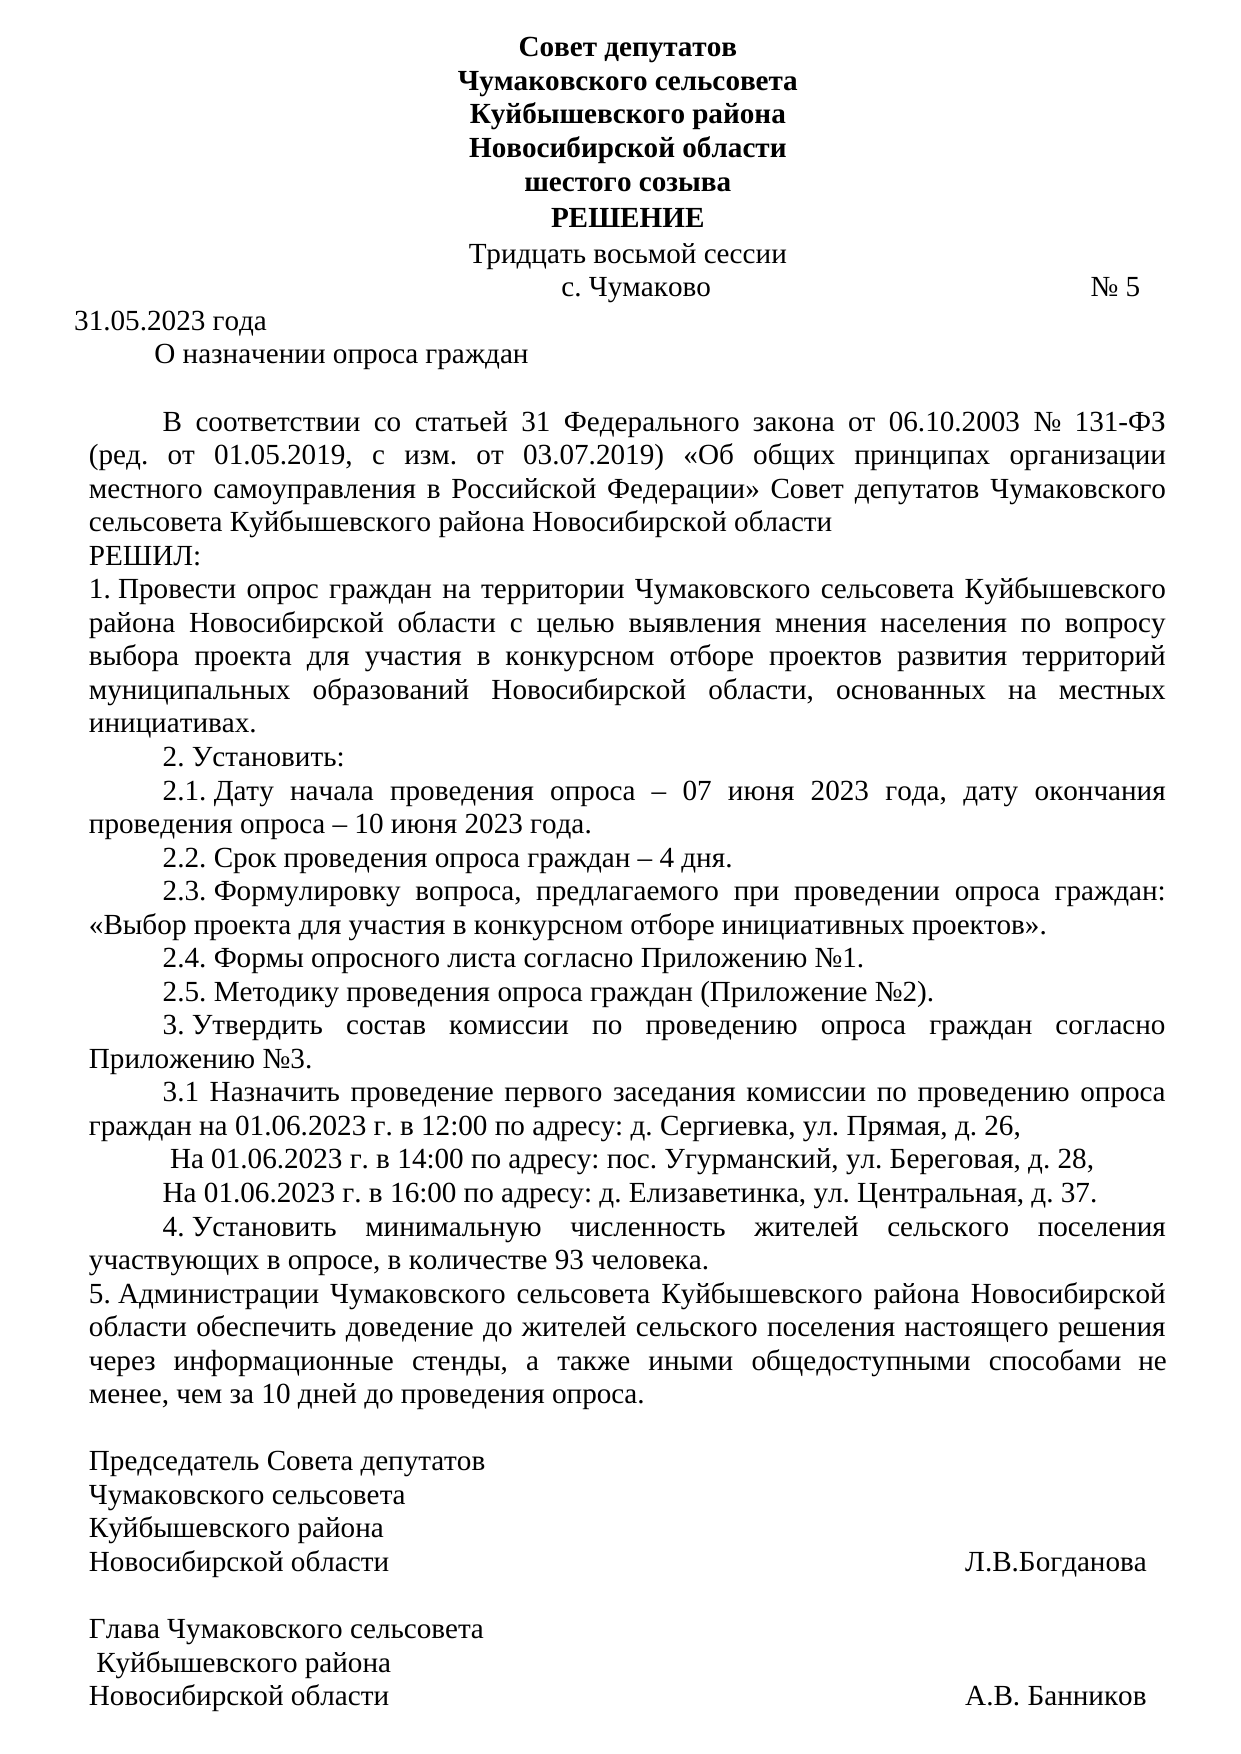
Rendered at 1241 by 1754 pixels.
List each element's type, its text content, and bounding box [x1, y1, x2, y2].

text 3. Утвердить состав комиссии по проведению опроса граждан согласно Приложению №3. [89, 1007, 1167, 1074]
text Чумаковского сельсовета [89, 1477, 1167, 1511]
text 4. Установить минимальную численность жителей сельского поселения участвующих в опросе, в количестве 93 человека. [89, 1209, 1167, 1276]
text Новосибирской области А.В. Банников [89, 1678, 1182, 1712]
text Чумаковского сельсовета [89, 63, 1167, 97]
text Новосибирской области Л.В.Богданова [89, 1544, 1167, 1578]
text 1. Провести опрос граждан на территории Чумаковского сельсовета Куйбышевского района Новосибирской области с целью выявления мнения населения по вопросу выбора проекта для участия в конкурсном отборе проектов развития территорий муниципальных образований Новосибирской области, основанных на местных инициативах. [89, 571, 1167, 739]
text РЕШЕНИЕ [89, 200, 1167, 233]
text шестого созыва [89, 164, 1167, 197]
text Тридцать восьмой сессии [89, 236, 1167, 269]
text 2.1. Дату начала проведения опроса – 07 июня 2023 года, дату окончания проведения опроса – 10 июня 2023 года. [89, 773, 1167, 840]
text Глава Чумаковского сельсовета [89, 1611, 1182, 1645]
text РЕШИЛ: [89, 538, 1167, 571]
text Куйбышевского района [89, 1645, 1182, 1678]
text Новосибирской области [89, 130, 1167, 164]
text Куйбышевского района [89, 1511, 1167, 1544]
text 2.3. Формулировку вопроса, предлагаемого при проведении опроса граждан: «Выбор проекта для участия в конкурсном отборе инициативных проектов». [89, 873, 1167, 940]
text В соответствии со статьей 31 Федерального закона от 06.10.2003 № 131-ФЗ (ред. от 01.05.2019, с изм. от 03.07.2019) «Об общих принципах организации местного самоуправления в Российской Федерации» Совет депутатов Чумаковского сельсовета Куйбышевского района Новосибирской области [89, 404, 1167, 538]
text 2.4. Формы опросного листа согласно Приложению №1. [89, 940, 1167, 974]
text 2.5. Методику проведения опроса граждан (Приложение №2). [89, 974, 1167, 1007]
text Куйбышевского района [89, 97, 1167, 130]
text 2.2. Срок проведения опроса граждан – 4 дня. [89, 840, 1167, 873]
text 3.1 Назначить проведение первого заседания комиссии по проведению опроса граждан на 01.06.2023 г. в 12:00 по адресу: д. Сергиевка, ул. Прямая, д. 26, [89, 1074, 1167, 1142]
text Председатель Совета депутатов [89, 1443, 1167, 1477]
table_header с. Чумаково [550, 270, 848, 370]
text 2. Установить: [89, 739, 1167, 773]
table_header 31.05.2023 года О назначении опроса граждан [63, 270, 550, 370]
text На 01.06.2023 г. в 14:00 по адресу: пос. Угурманский, ул. Береговая, д. 28, [89, 1142, 1167, 1175]
text На 01.06.2023 г. в 16:00 по адресу: д. Елизаветинка, ул. Центральная, д. 37. [89, 1175, 1167, 1209]
text Совет депутатов [89, 29, 1167, 63]
table_header № 5 [848, 270, 1229, 370]
text 5. Администрации Чумаковского сельсовета Куйбышевского района Новосибирской области обеспечить доведение до жителей сельского поселения настоящего решения через информационные стенды, а также иными общедоступными способами не менее, чем за 10 дней до проведения опроса. [89, 1276, 1167, 1410]
